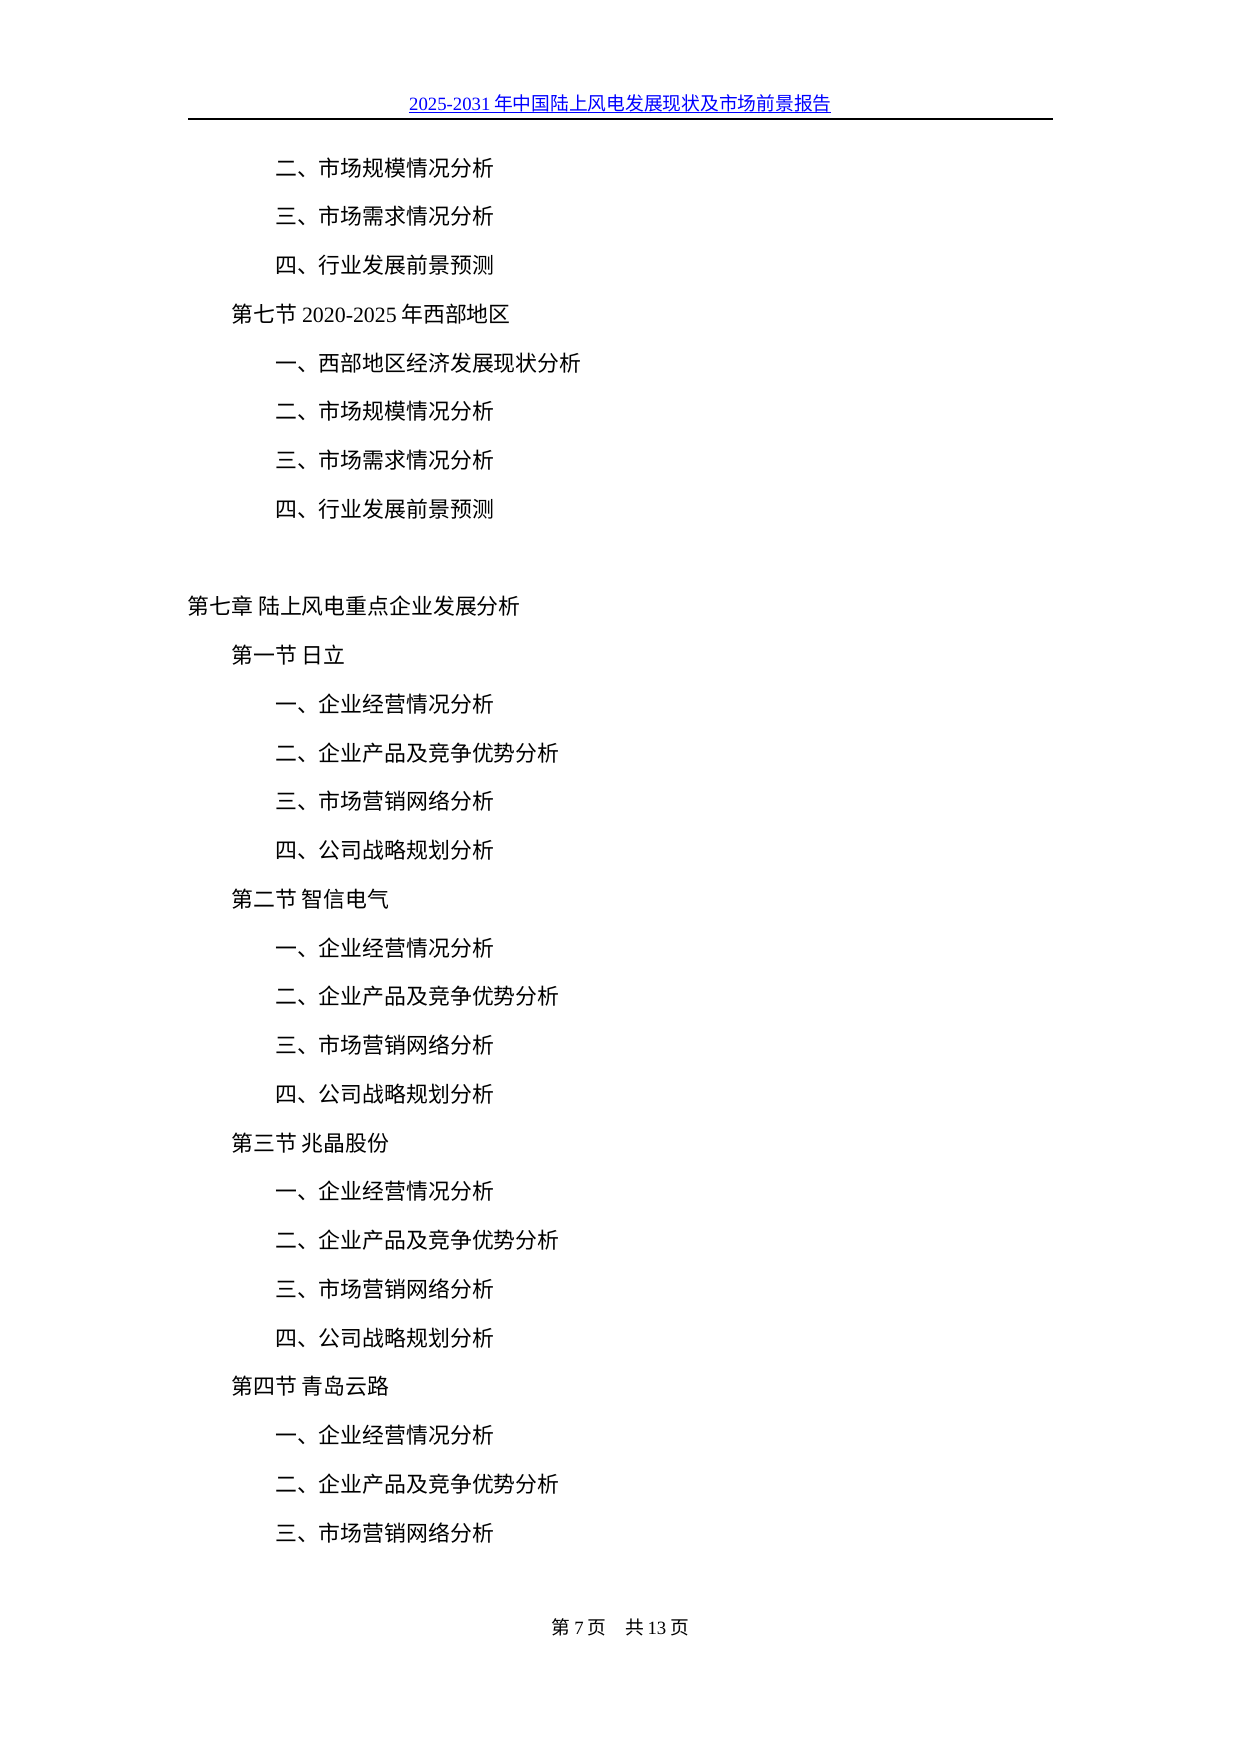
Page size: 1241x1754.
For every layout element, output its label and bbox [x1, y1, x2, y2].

text [187, 150, 1053, 1548]
